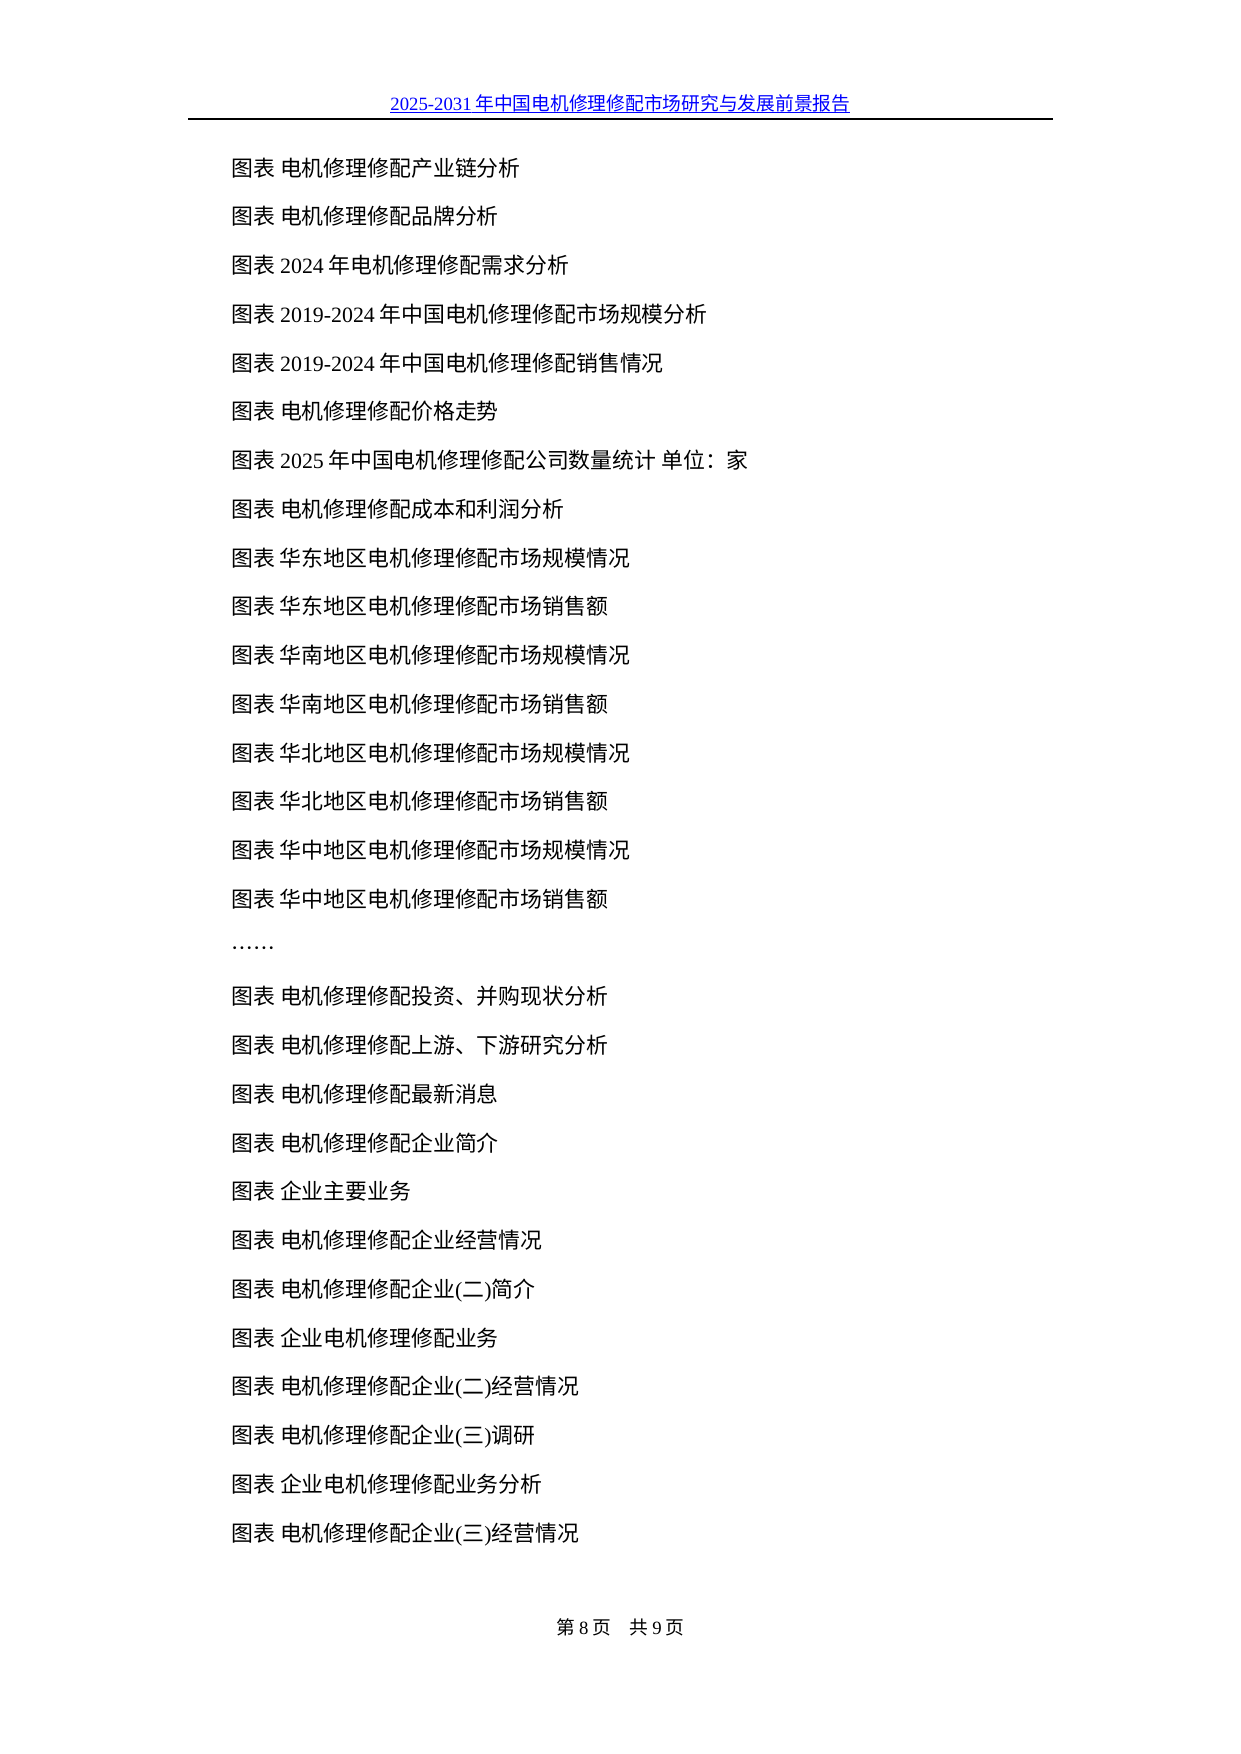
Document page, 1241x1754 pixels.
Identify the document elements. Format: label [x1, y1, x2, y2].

text [187, 150, 1053, 1548]
